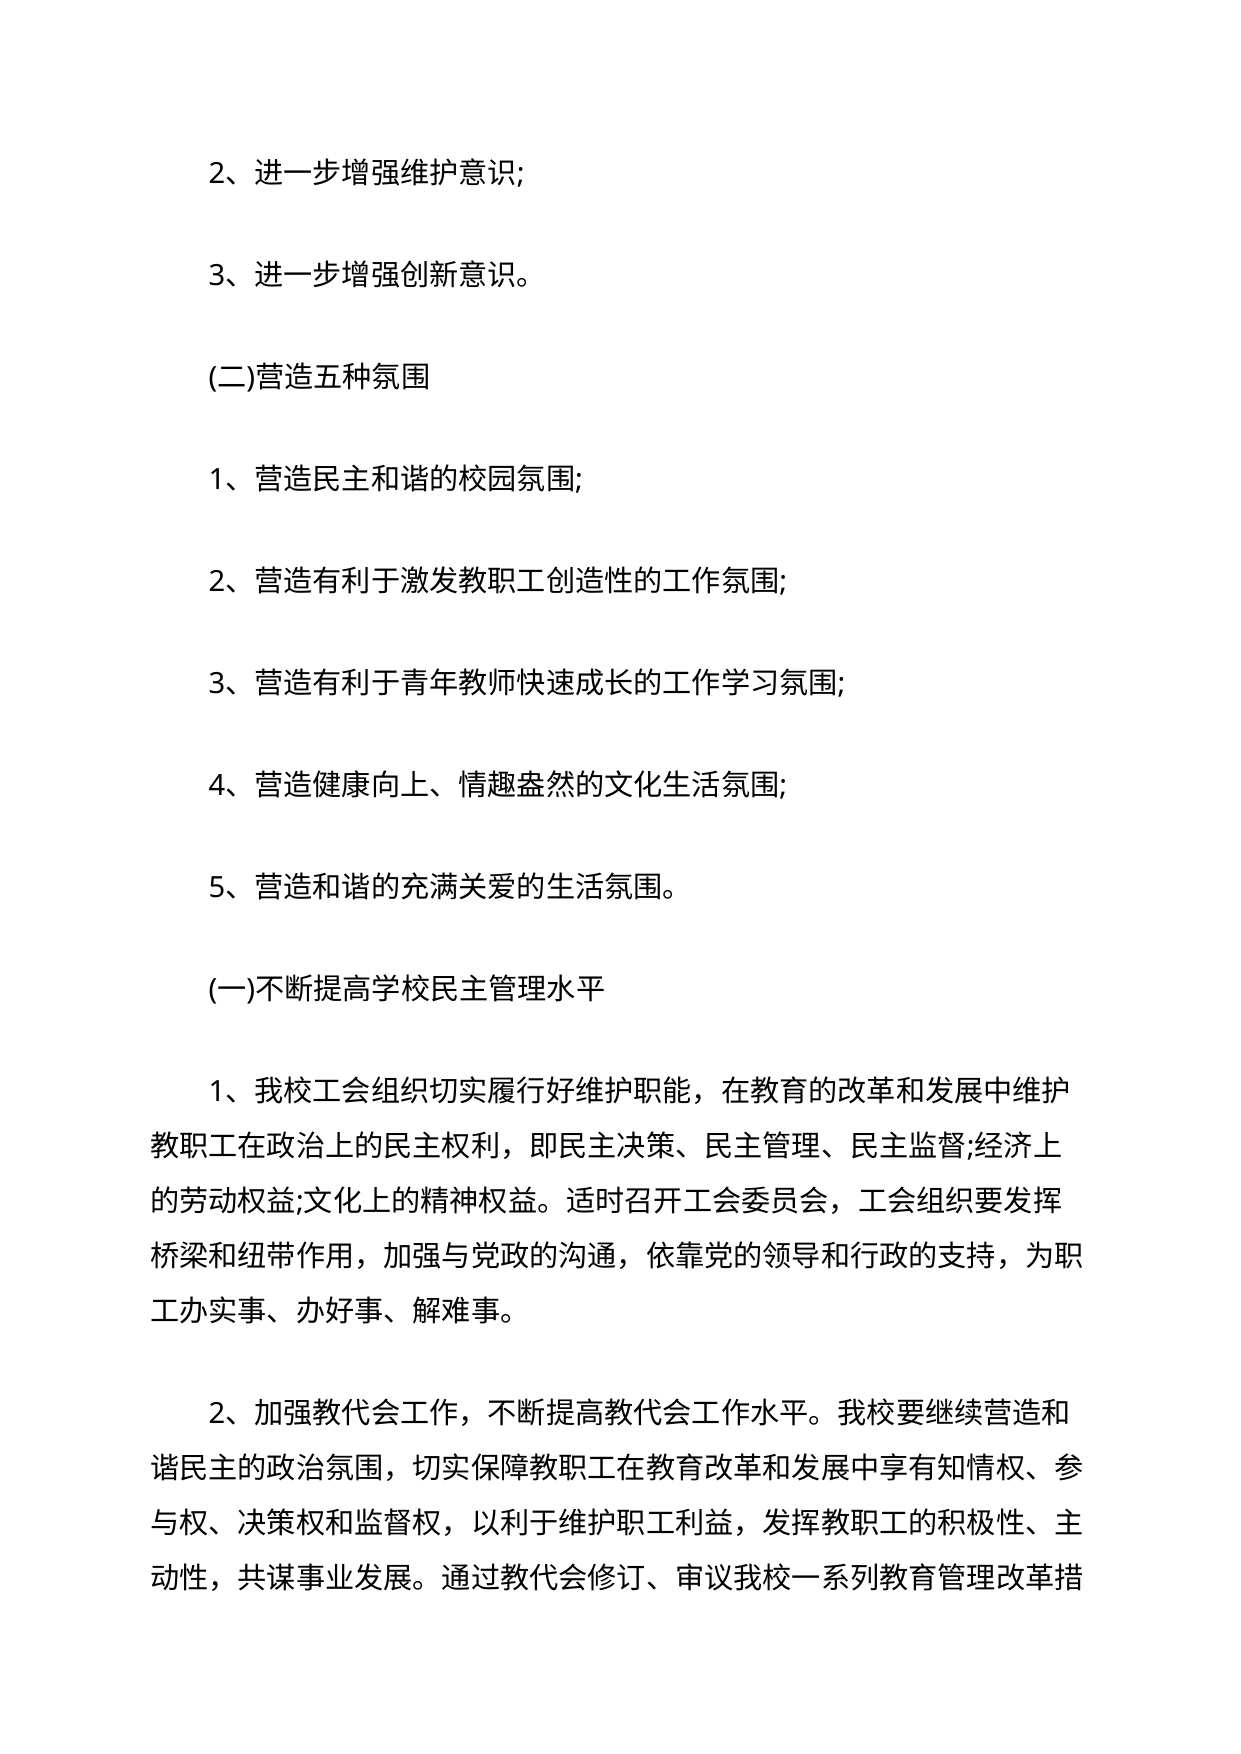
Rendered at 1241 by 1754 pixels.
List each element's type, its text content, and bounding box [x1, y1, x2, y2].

text 3、进一步增强创新意识。 [150, 252, 1090, 294]
text (二)营造五种氛围 [150, 354, 1090, 396]
text (一)不断提高学校民主管理水平 [150, 966, 1090, 1008]
text 2、进一步增强维护意识; [150, 150, 1090, 192]
text 1、营造民主和谐的校园氛围; [150, 456, 1090, 498]
text 5、营造和谐的充满关爱的生活氛围。 [150, 864, 1090, 906]
text 1、我校工会组织切实履行好维护职能，在教育的改革和发展中维护教职工在政治上的民主权利，即民主决策、民主管理、民主监督;经济上的劳动权益;文化上的精神权益。适时召开工会委员会，工会组织要发挥桥梁和纽带作用，加强与党政的沟通，依靠党的领导和行政的支持，为职工办实事、办好事、解难事。 [150, 1068, 1090, 1330]
text 4、营造健康向上、情趣盎然的文化生活氛围; [150, 762, 1090, 804]
text 2、营造有利于激发教职工创造性的工作氛围; [150, 558, 1090, 600]
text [150, 1389, 1090, 1597]
text 3、营造有利于青年教师快速成长的工作学习氛围; [150, 660, 1090, 702]
